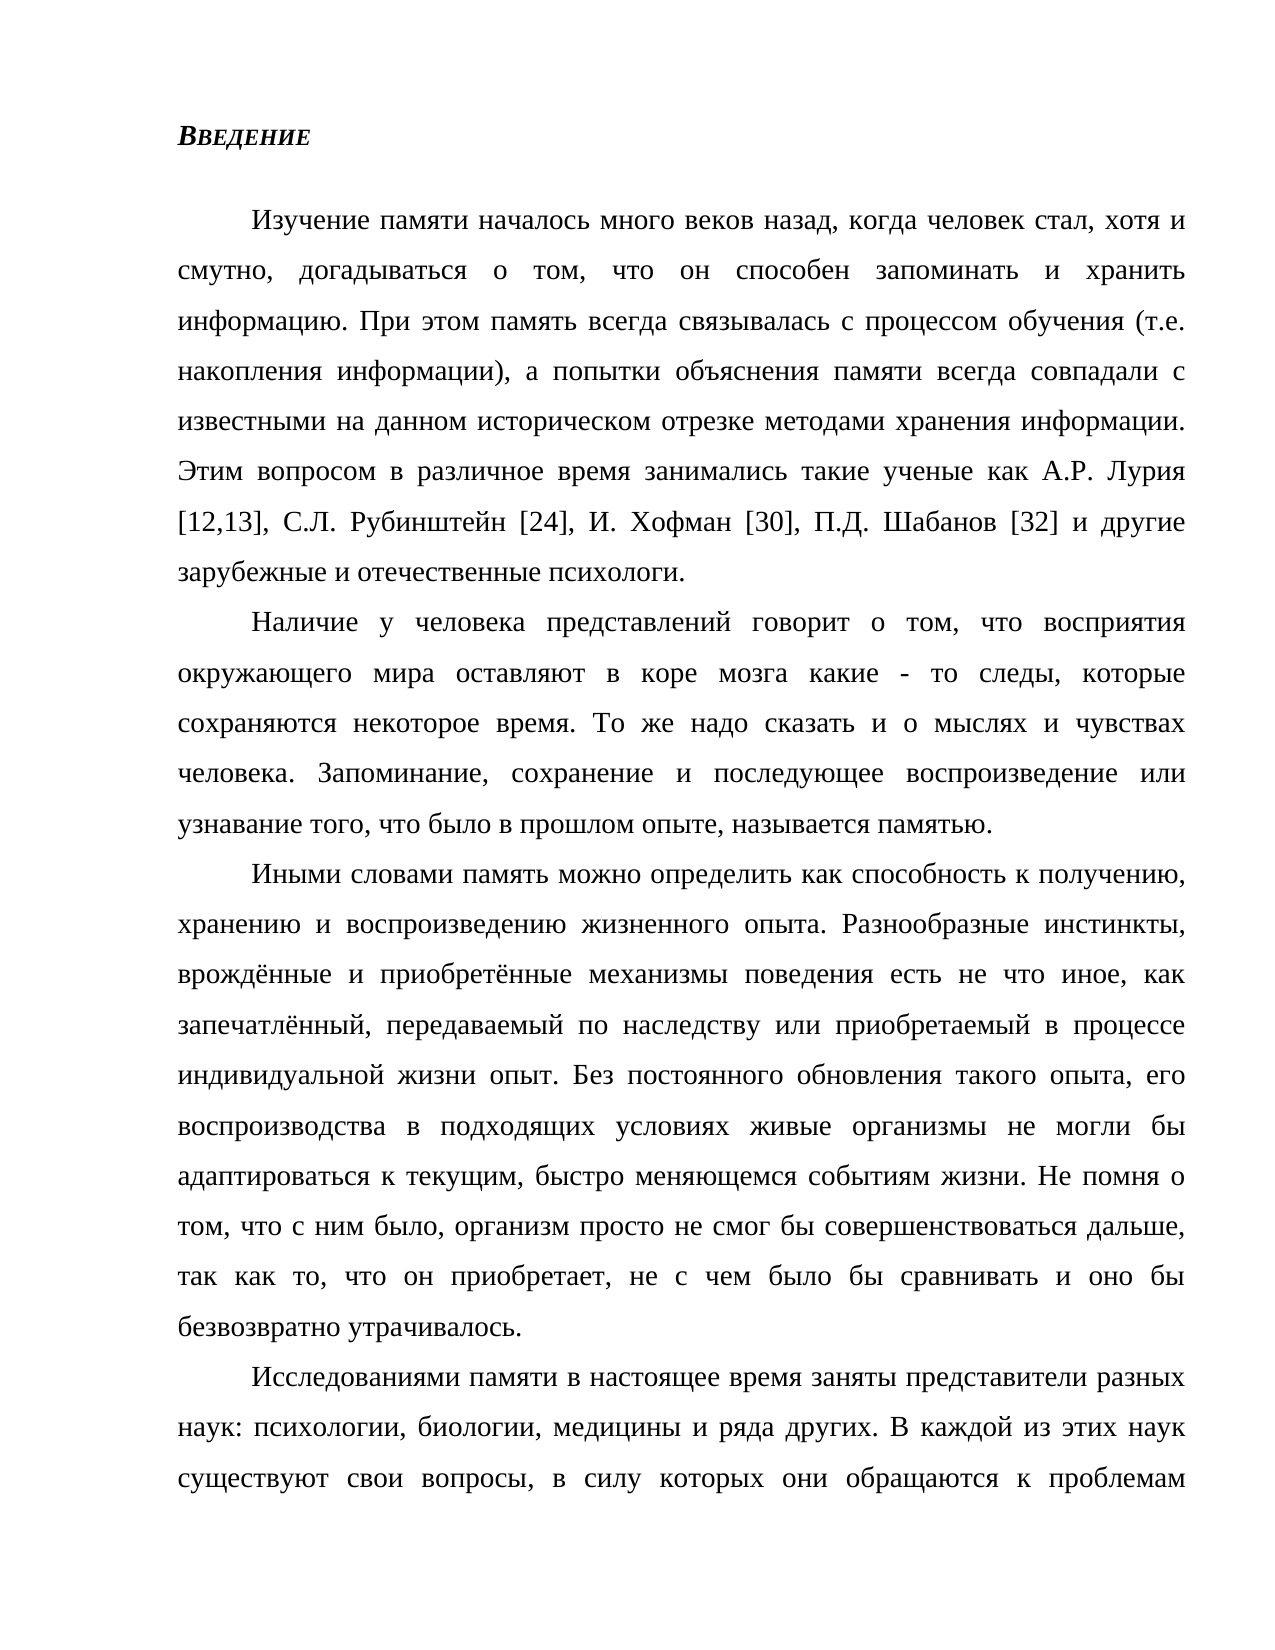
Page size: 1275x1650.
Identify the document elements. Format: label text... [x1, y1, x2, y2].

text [177, 1359, 1186, 1493]
text Введение [177, 118, 1186, 152]
text Иными словами память можно определить как способность к получению, хранению и воспроизведению жизненного опыта. Разнообразные инстинкты, врождённые и приобретённые механизмы поведения есть не что иное, как запечатлённый, передаваемый по наследству или приобретаемый в процессе индивидуальной жизни опыт. Без постоянного обновления такого опыта, его воспроизводства в подходящих условиях живые организмы не могли бы адаптироваться к текущим, быстро меняющемся событиям жизни. Не помня о том, что с ним было, организм просто не смог бы совершенствоваться дальше, так как то, что он приобретает, не с чем было бы сравнивать и оно бы безвозвратно утрачивалось. [177, 856, 1186, 1342]
text Наличие у человека представлений говорит о том, что восприятия окружающего мира оставляют в коре мозга какие - то следы, которые сохраняются некоторое время. То же надо сказать и о мыслях и чувствах человека. Запоминание, сохранение и последующее воспроизведение или узнавание того, что было в прошлом опыте, называется памятью. [177, 604, 1186, 839]
text Изучение памяти началось много веков назад, когда человек стал, хотя и смутно, догадываться о том, что он способен запоминать и хранить информацию. При этом память всегда связывалась с процессом обучения (т.е. накопления информации), а попытки объяснения памяти всегда совпадали с известными на данном историческом отрезке методами хранения информации. Этим вопросом в различное время занимались такие ученые как А.Р. Лурия [12,13], С.Л. Рубинштейн [24], И. Хофман [30], П.Д. Шабанов [32] и другие зарубежные и отечественные психологи. [177, 202, 1186, 588]
